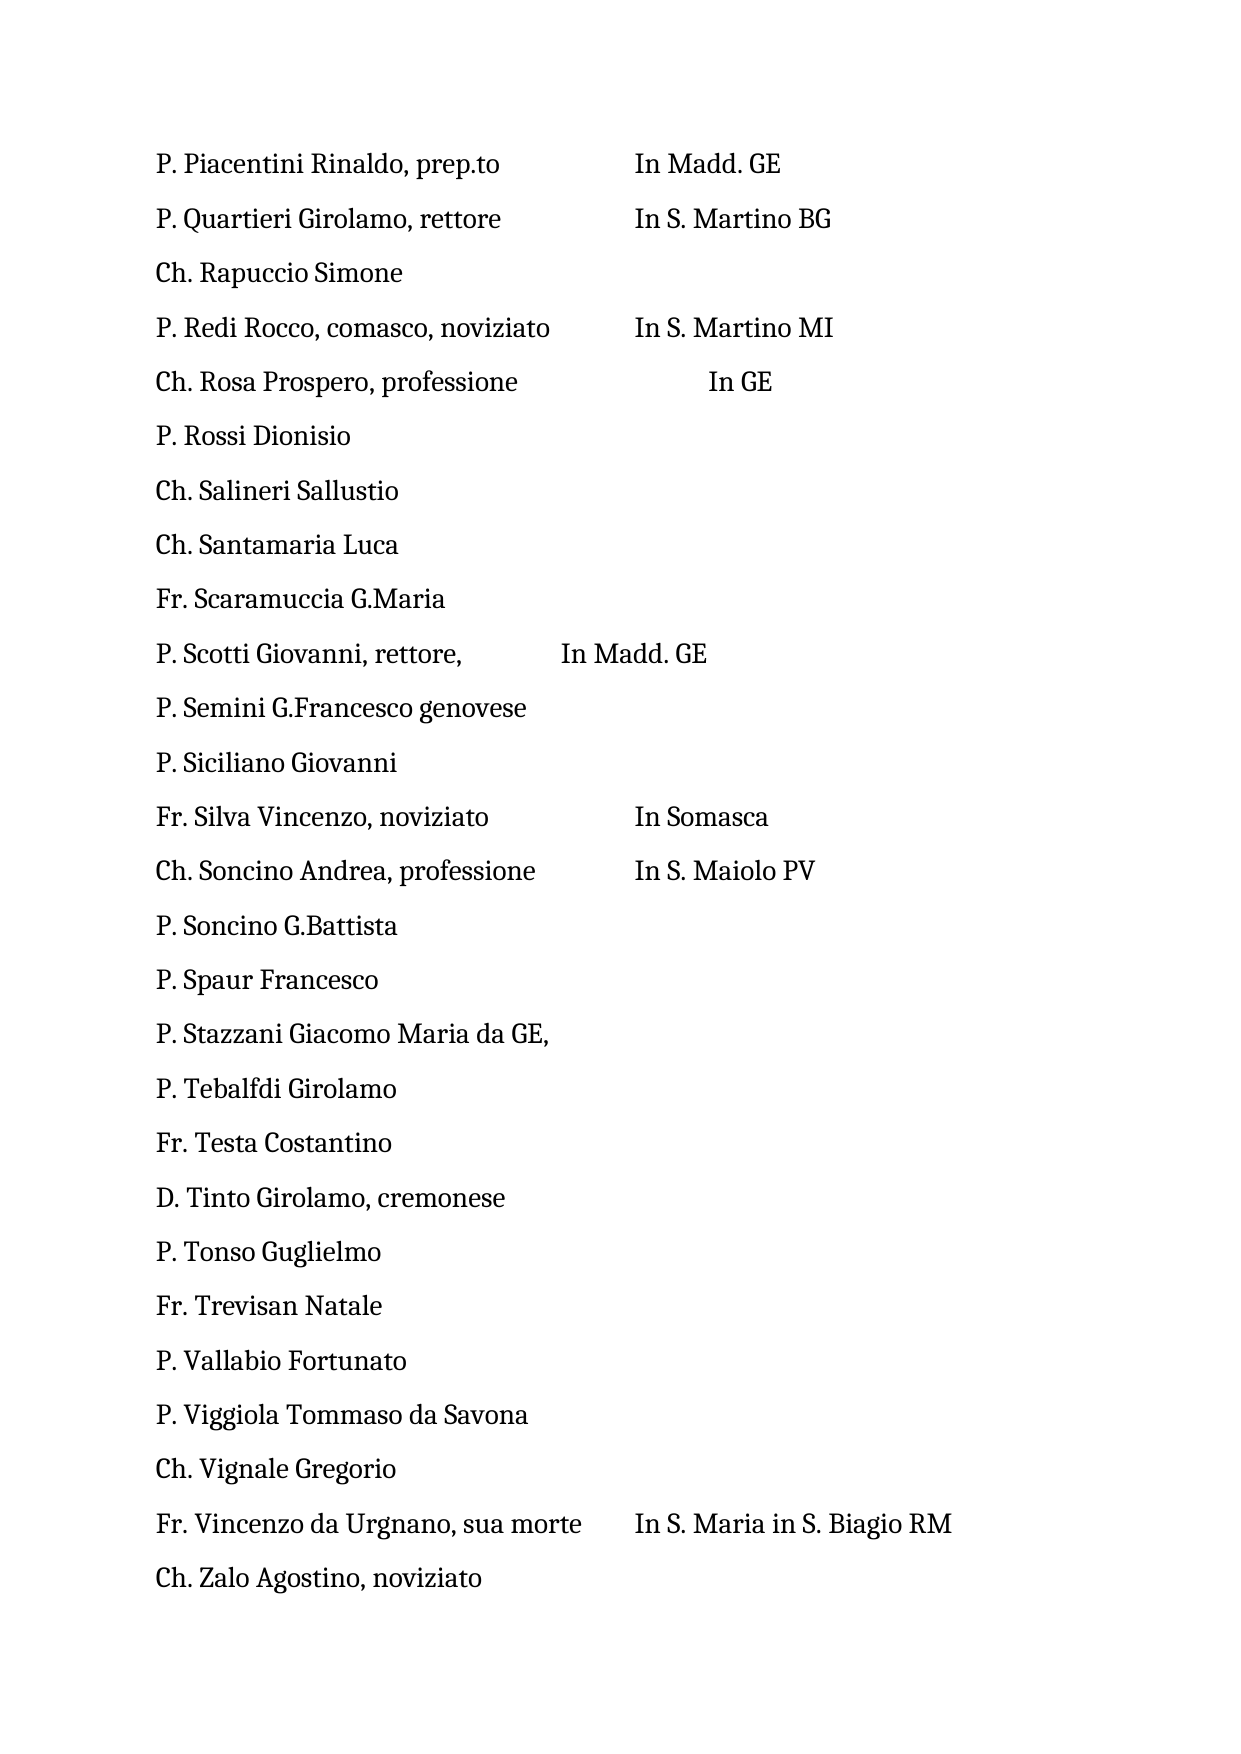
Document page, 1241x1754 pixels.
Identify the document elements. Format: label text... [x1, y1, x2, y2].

text P. Spaur Francesco [156, 963, 1004, 997]
text Fr. Vincenzo da Urgnano, sua morte In S. Maria in S. Biagio RM [156, 1507, 1004, 1541]
text P. Rossi Dionisio [156, 419, 1004, 453]
text Fr. Trevisan Natale [156, 1289, 1004, 1323]
text Fr. Testa Costantino [156, 1126, 1004, 1160]
text P. Scotti Giovanni, rettore, In Madd. GE [156, 637, 1004, 671]
text P. Soncino G.Battista [156, 909, 1004, 942]
text Ch. Rapuccio Simone [156, 256, 1004, 290]
text P. Tebalfdi Girolamo [156, 1072, 1004, 1106]
text Ch. Soncino Andrea, professione In S. Maiolo PV [156, 854, 1004, 888]
text D. Tinto Girolamo, cremonese [156, 1181, 1004, 1214]
text Ch. Salineri Sallustio [156, 474, 1004, 507]
text Ch. Santamaria Luca [156, 528, 1004, 562]
text P. Vallabio Fortunato [156, 1344, 1004, 1377]
text P. Piacentini Rinaldo, prep.to In Madd. GE [156, 148, 1004, 181]
text Ch. Rosa Prospero, professione In GE [156, 365, 1004, 399]
text P. Siciliano Giovanni [156, 746, 1004, 779]
text P. Quartieri Girolamo, rettore In S. Martino BG [156, 202, 1004, 236]
text P. Tonso Guglielmo [156, 1235, 1004, 1269]
text Ch. Vignale Gregorio [156, 1453, 1004, 1486]
text P. Redi Rocco, comasco, noviziato In S. Martino MI [156, 311, 1004, 344]
text P. Semini G.Francesco genovese [156, 691, 1004, 725]
text P. Viggiola Tommaso da Savona [156, 1398, 1004, 1432]
text Fr. Silva Vincenzo, noviziato In Somasca [156, 800, 1004, 834]
text P. Stazzani Giacomo Maria da GE, [156, 1018, 1004, 1051]
text Ch. Zalo Agostino, noviziato [156, 1561, 1004, 1595]
text Fr. Scaramuccia G.Maria [156, 583, 1004, 616]
